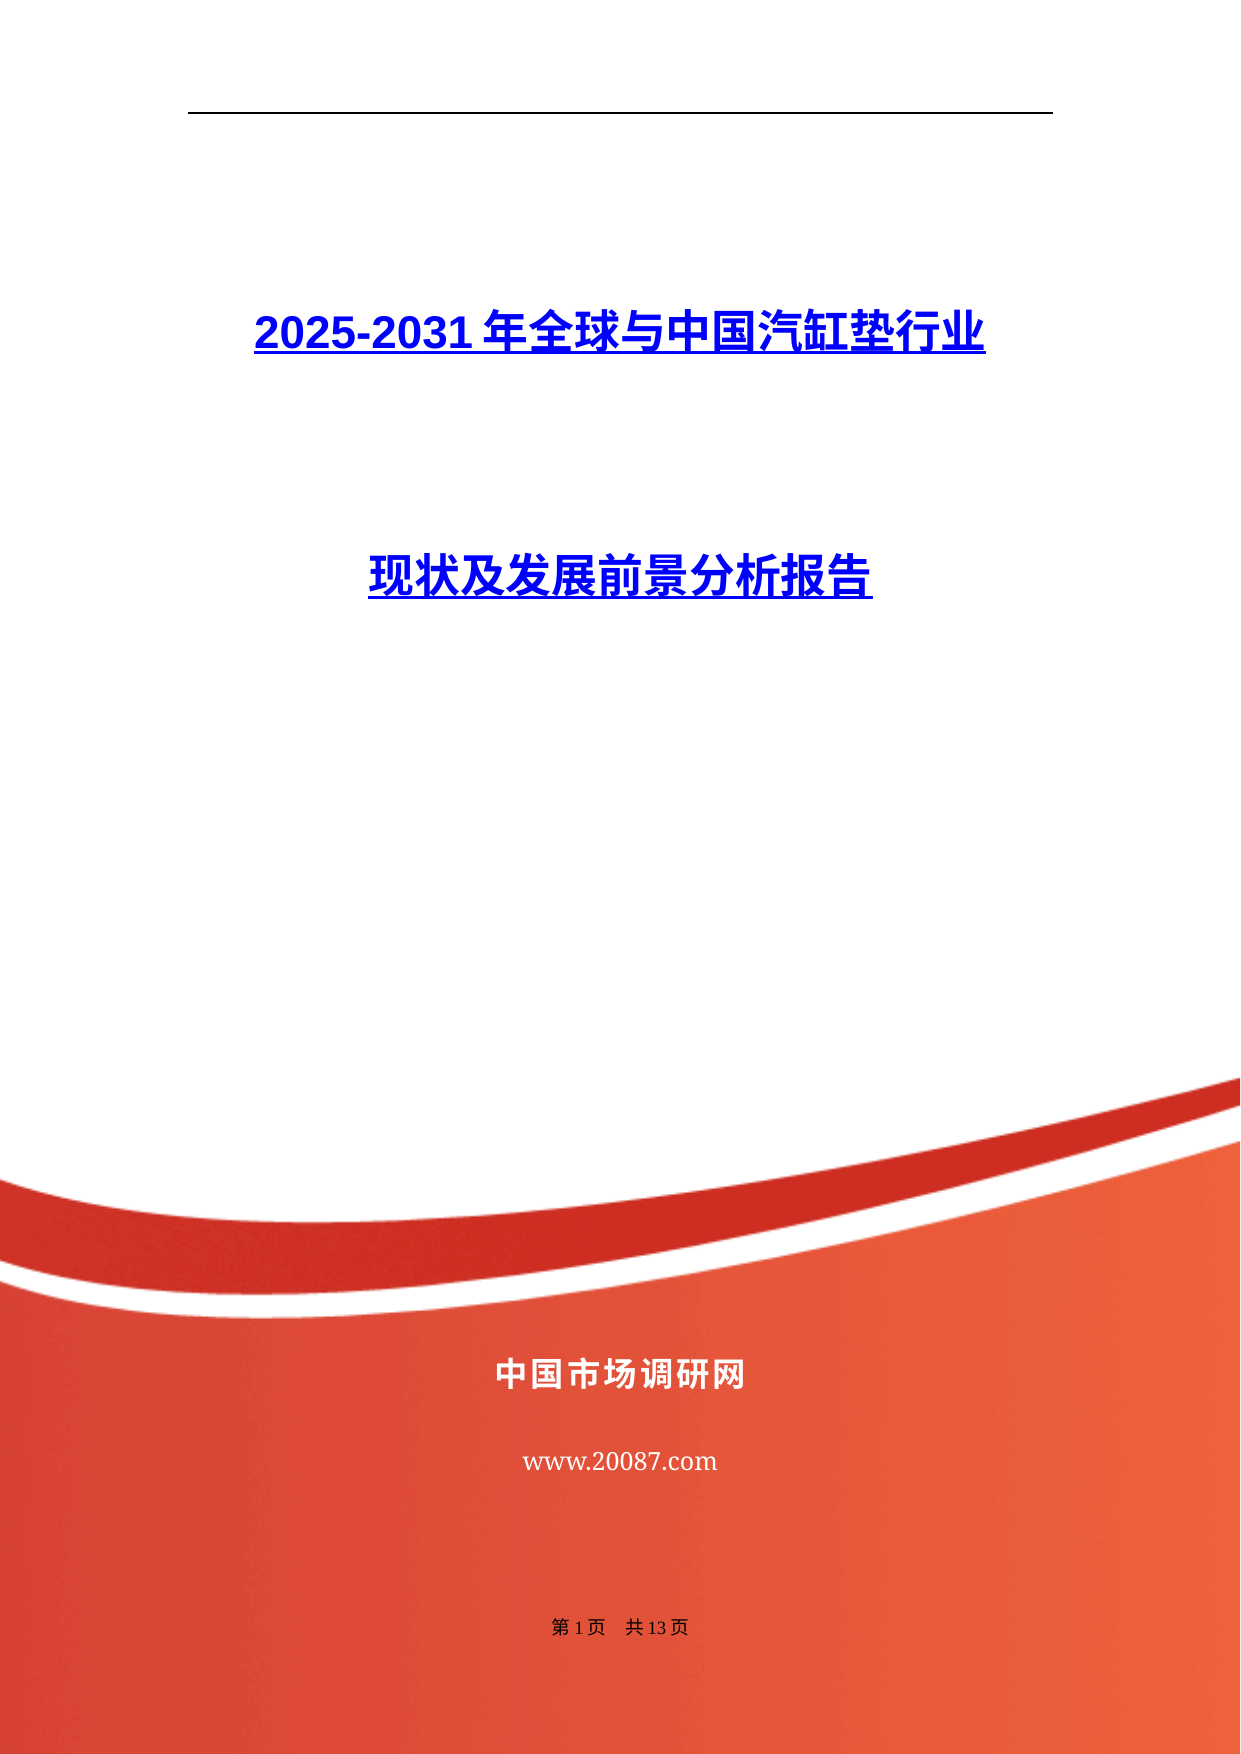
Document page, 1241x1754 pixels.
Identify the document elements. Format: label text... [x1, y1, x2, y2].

text www.20087.com [187, 1428, 1053, 1493]
picture [0, 1006, 1241, 1754]
table_header 2025-2031年全球与中国汽缸垫行业现状及发展前景分析报告 [188, 207, 1053, 773]
subtitle 中国市场调研网 [187, 1339, 1053, 1404]
